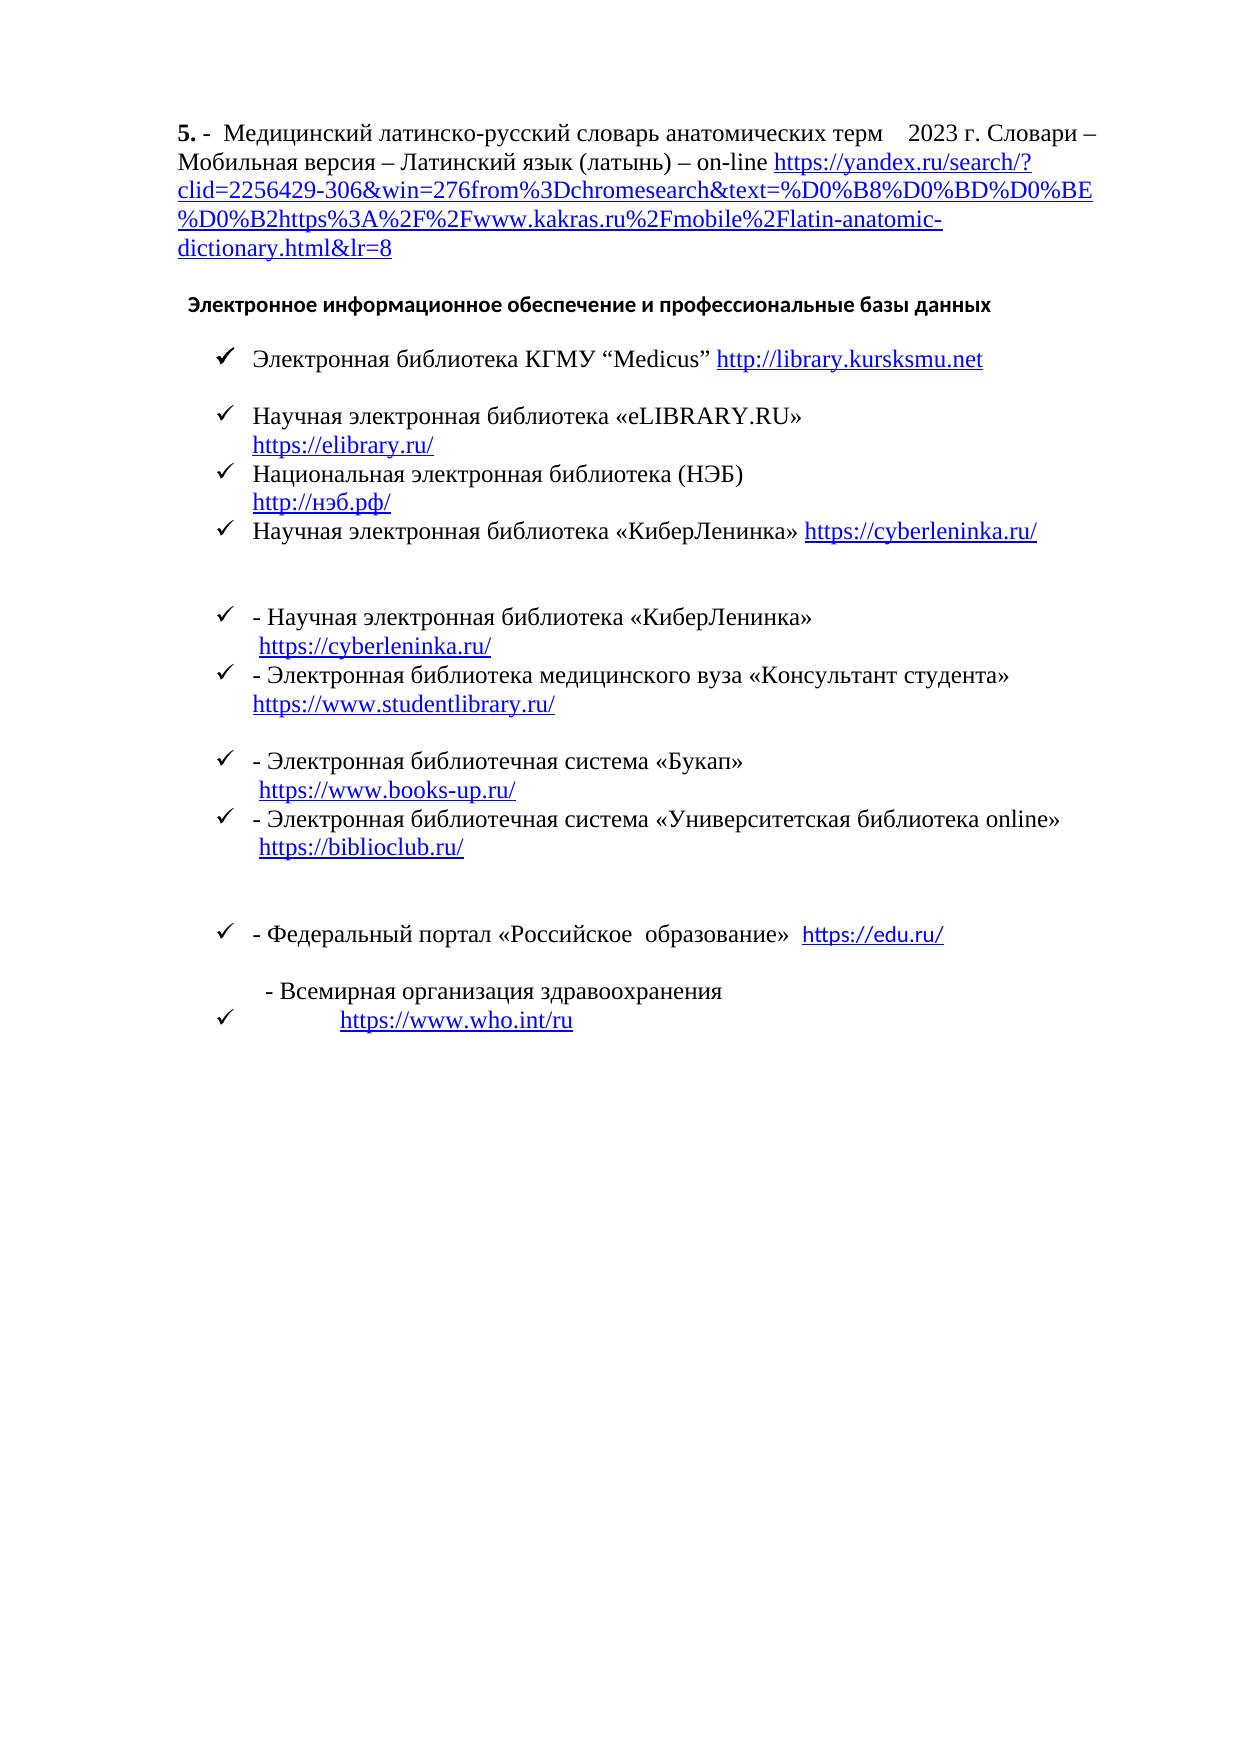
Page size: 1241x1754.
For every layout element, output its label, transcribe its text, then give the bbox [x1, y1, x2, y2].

list - Электронная библиотека медицинского вуза «Консультант студента» [215, 660, 1152, 689]
text Электронное информационное обеспечение и профессиональные базы данных [177, 291, 1152, 319]
text https://www.studentlibrary.ru/ [252, 689, 1152, 717]
text https://www.books-up.ru/ [177, 775, 1152, 804]
list - Федеральный портал «Российское образование» https://edu.ru/ [215, 919, 1152, 948]
list Электронная библиотека КГМУ “Medicus” http://library.kursksmu.net [215, 344, 1152, 372]
text https://biblioclub.ru/ [252, 832, 1152, 861]
text 5. - Медицинский латинско-русский словарь анатомических терм 2023 г. Словари – Мобильная версия – Латинский язык (латынь) – on-line https://yandex.ru/search/?clid=2256429-306&win=276from%3Dchromesearch&text=%D0%B8%D0%BD%D0%BE%D0%B2https%3A%2F%2Fwww.kakras.ru%2Fmobile%2Flatin-anatomic-dictionary.html&lr=8 [177, 118, 1152, 262]
list - Научная электронная библиотека «КиберЛенинка» [215, 602, 1152, 631]
list Национальная электронная библиотека (НЭБ) http://нэб.рф/ [215, 459, 1152, 516]
list Научная электронная библиотека «КиберЛенинка» https://cyberleninka.ru/ [215, 516, 1152, 545]
list - Электронная библиотечная система «Университетская библиотека online» [215, 804, 1152, 832]
text https://cyberleninka.ru/ [177, 631, 1152, 660]
list https://www.who.int/ru [215, 1005, 1152, 1034]
list Научная электронная библиотека «eLIBRARY.RU» https://elibrary.ru/ [215, 401, 1152, 459]
list - Электронная библиотечная система «Букап» [215, 746, 1152, 775]
text - Всемирная организация здравоохранения [177, 976, 1152, 1005]
